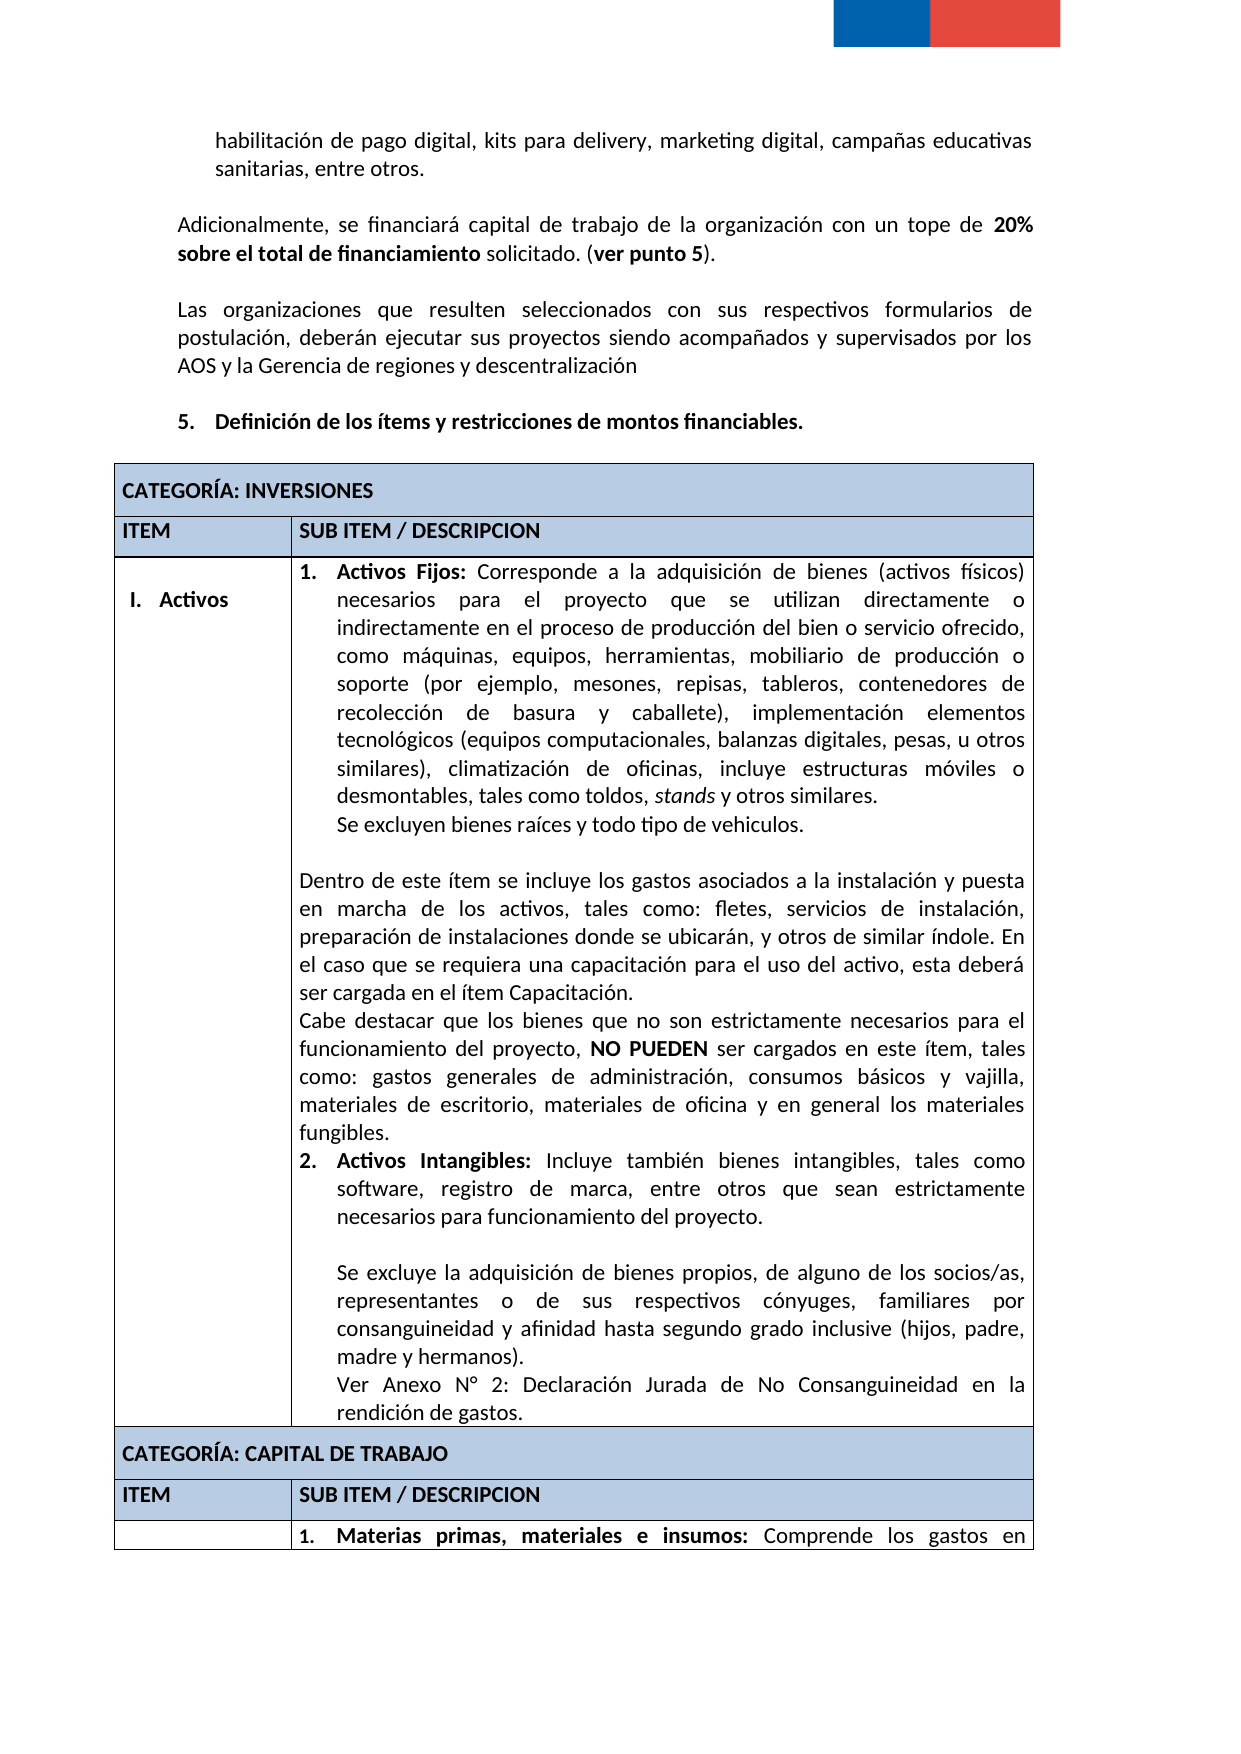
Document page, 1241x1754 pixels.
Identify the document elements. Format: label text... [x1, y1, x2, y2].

text Las organizaciones que resulten seleccionados con sus respectivos formularios de postulación, deberán ejecutar sus proyectos siendo acompañados y supervisados por los AOS y la Gerencia de regiones y descentralización [177, 295, 1033, 379]
table_cell SUB ITEM / DESCRIPCION [292, 1480, 1033, 1520]
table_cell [115, 1521, 291, 1549]
table_cell CATEGORÍA: CAPITAL DE TRABAJO [115, 1427, 1033, 1479]
table_cell SUB ITEM / DESCRIPCION [292, 517, 1033, 556]
table_header CATEGORÍA: INVERSIONES [115, 464, 1033, 516]
table_cell ITEM [115, 517, 291, 556]
text Adicionalmente, se financiará capital de trabajo de la organización con un tope de 20% sobre el total de financiamiento solicitado. (ver punto 5). [177, 211, 1033, 267]
list Definición de los ítems y restricciones de montos financiables. [177, 407, 1033, 435]
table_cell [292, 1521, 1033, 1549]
table_cell Activos [115, 558, 291, 1426]
table_cell Activos Fijos: Corresponde a la adquisición de bienes (activos físicos) necesarios para el proyecto que se utilizan directamente o indirectamente en el proceso de producción del bien o servicio ofrecido, como máquinas, equipos, herramientas, mobiliario de producción o soporte (por ejemplo, mesones, repisas, tableros, contenedores de recolección de basura y caballete), implementación elementos tecnológicos (equipos computacionales, balanzas digitales, pesas, u otros similares), climatización de oficinas, incluye estructuras móviles o desmontables, tales como toldos, stands y otros similares. Se excluyen bienes raíces y todo tipo de vehiculos. Dentro de este ítem se incluye los gastos asociados a la instalación y puesta en marcha de los activos, tales como: fletes, servicios de instalación, preparación de instalaciones donde se ubicarán, y otros de similar índole. En el caso que se requiera una capacitación para el uso del activo, esta deberá ser cargada en el ítem Capacitación. Cabe destacar que los bienes que no son estrictamente necesarios para el funcionamiento del proyecto, NO PUEDEN ser cargados en este ítem, tales como: gastos generales de administración, consumos básicos y vajilla, materiales de escritorio, materiales de oficina y en general los materiales fungibles. Activos Intangibles: Incluye también bienes intangibles, tales como software, registro de marca, entre otros que sean estrictamente necesarios para funcionamiento del proyecto. Se excluye la adquisición de bienes propios, de alguno de los socios/as, representantes o de sus respectivos cónyuges, familiares por consanguineidad y afinidad hasta segundo grado inclusive (hijos, padre, madre y hermanos). Ver Anexo N° 2: Declaración Jurada de No Consanguineidad en la rendición de gastos. [292, 558, 1033, 1426]
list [177, 127, 1033, 183]
table_cell ITEM [115, 1480, 291, 1520]
